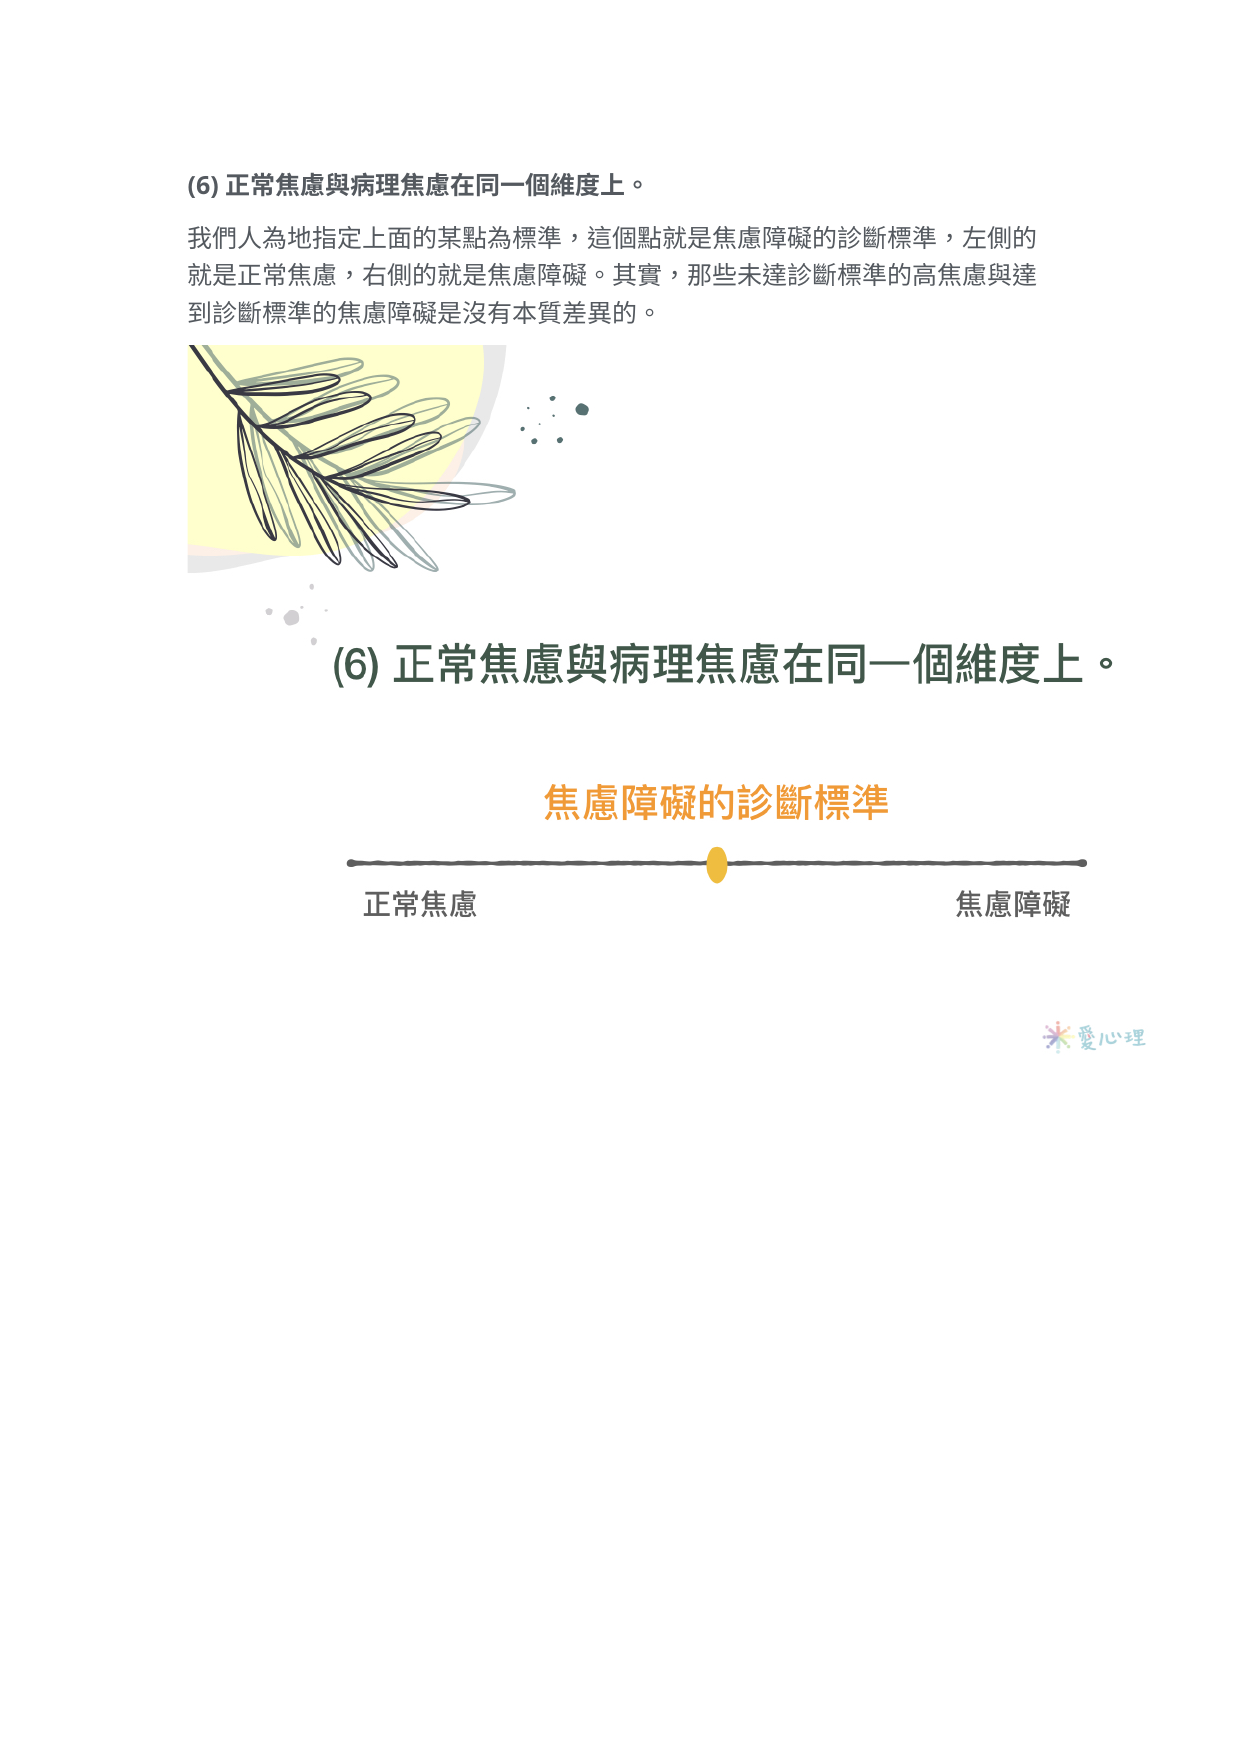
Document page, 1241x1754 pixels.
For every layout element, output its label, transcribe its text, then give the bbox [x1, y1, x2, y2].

text 我們人為地指定上面的某點為標準，這個點就是焦慮障礙的診斷標準，左側的就是正常焦慮，右側的就是焦慮障礙。其實，那些未達診斷標準的高焦慮與達到診斷標準的焦慮障礙是沒有本質差異的。 [187, 218, 1053, 330]
text (6) 正常焦慮與病理焦慮在同一個維度上。 [187, 164, 1053, 202]
picture [187, 345, 1172, 1085]
